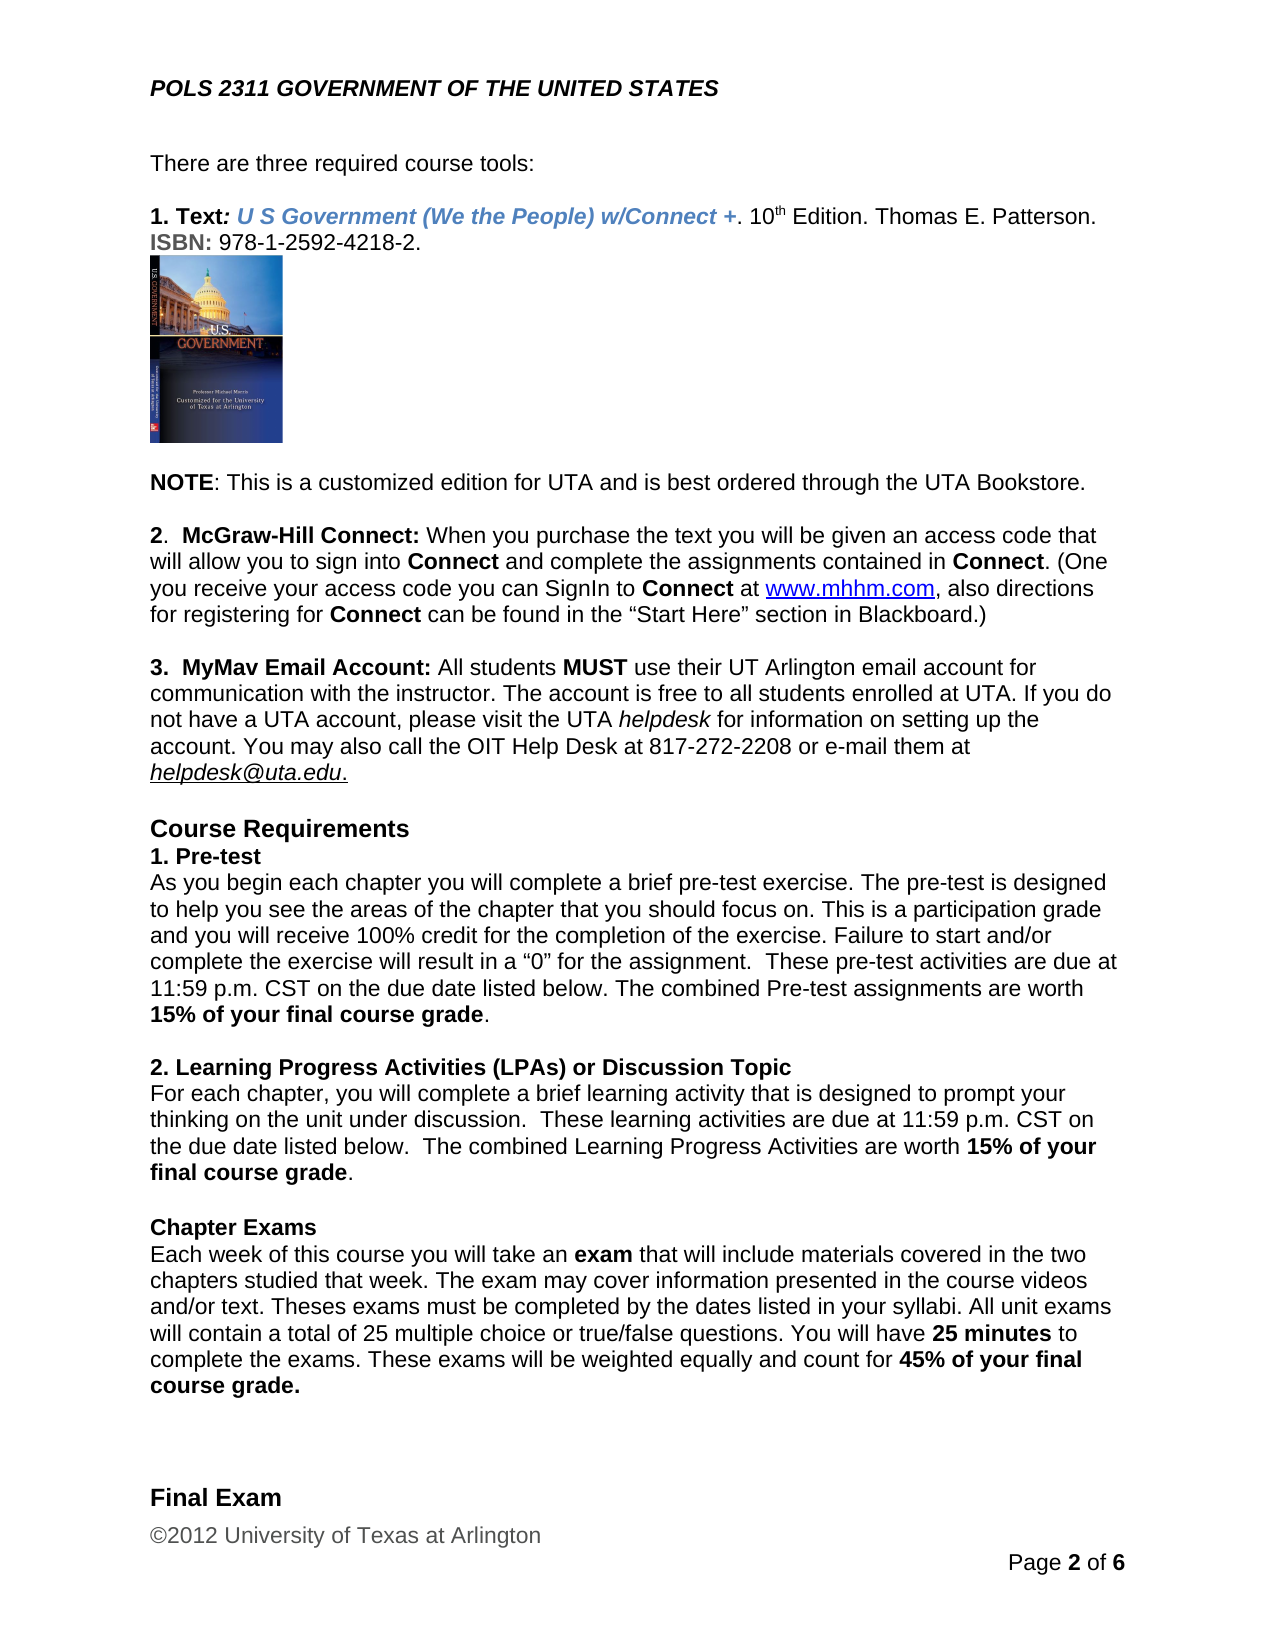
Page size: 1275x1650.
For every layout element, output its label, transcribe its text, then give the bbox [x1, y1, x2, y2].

text Chapter Exams [150, 1214, 1125, 1241]
text For each chapter, you will complete a brief learning activity that is designed to prompt your thinking on the unit under discussion. These learning activities are due at 11:59 p.m. CST on the due date listed below. The combined Learning Progress Activities are worth 15% of your final course grade. [150, 1080, 1125, 1185]
text 2. Learning Progress Activities (LPAs) or Discussion Topic [150, 1054, 1125, 1080]
text Course Requirements [150, 814, 1125, 843]
text 1. Pre-test [150, 843, 1125, 869]
text Each week of this course you will take an exam that will include materials covered in the two chapters studied that week. The exam may cover information presented in the course videos and/or text. Theses exams must be completed by the dates listed in your syllabi. All unit exams will contain a total of 25 multiple choice or true/false questions. You will have 25 minutes to complete the exams. These exams will be weighted equally and count for 45% of your final course grade. [150, 1241, 1125, 1399]
text As you begin each chapter you will complete a brief pre-test exercise. The pre-test is designed to help you see the areas of the chapter that you should focus on. This is a participation grade and you will receive 100% credit for the completion of the exercise. Failure to start and/or complete the exercise will result in a “0” for the assignment. These pre-test activities are due at 11:59 p.m. CST on the due date listed below. The combined Pre-test assignments are worth 15% of your final course grade. [150, 869, 1125, 1027]
text 3. MyMav Email Account: All students MUST use their UT Arlington email account for communication with the instructor. The account is free to all students enrolled at UTA. If you do not have a UTA account, please visit the UTA helpdesk for information on setting up the account. You may also call the OIT Help Desk at 817-272-2208 or e-mail them at helpdesk@uta.edu. [150, 653, 1125, 785]
text 2. McGraw-Hill Connect: When you purchase the text you will be given an access code that will allow you to sign into Connect and complete the assignments contained in Connect. (One you receive your access code you can SignIn to Connect at www.mhhm.com, also directions for registering for Connect can be found in the “Start Here” section in Blackboard.) [150, 495, 1125, 627]
text There are three required course tools: [150, 150, 1125, 176]
picture [150, 255, 283, 443]
text Final Exam [150, 1482, 1125, 1511]
text 1. Text: U S Government (We the People) w/Connect +. 10th Edition. Thomas E. Patterson. ISBN: 978-1-2592-4218-2. [150, 176, 1125, 255]
text NOTE: This is a customized edition for UTA and is best ordered through the UTA Bookstore. [150, 469, 1125, 495]
